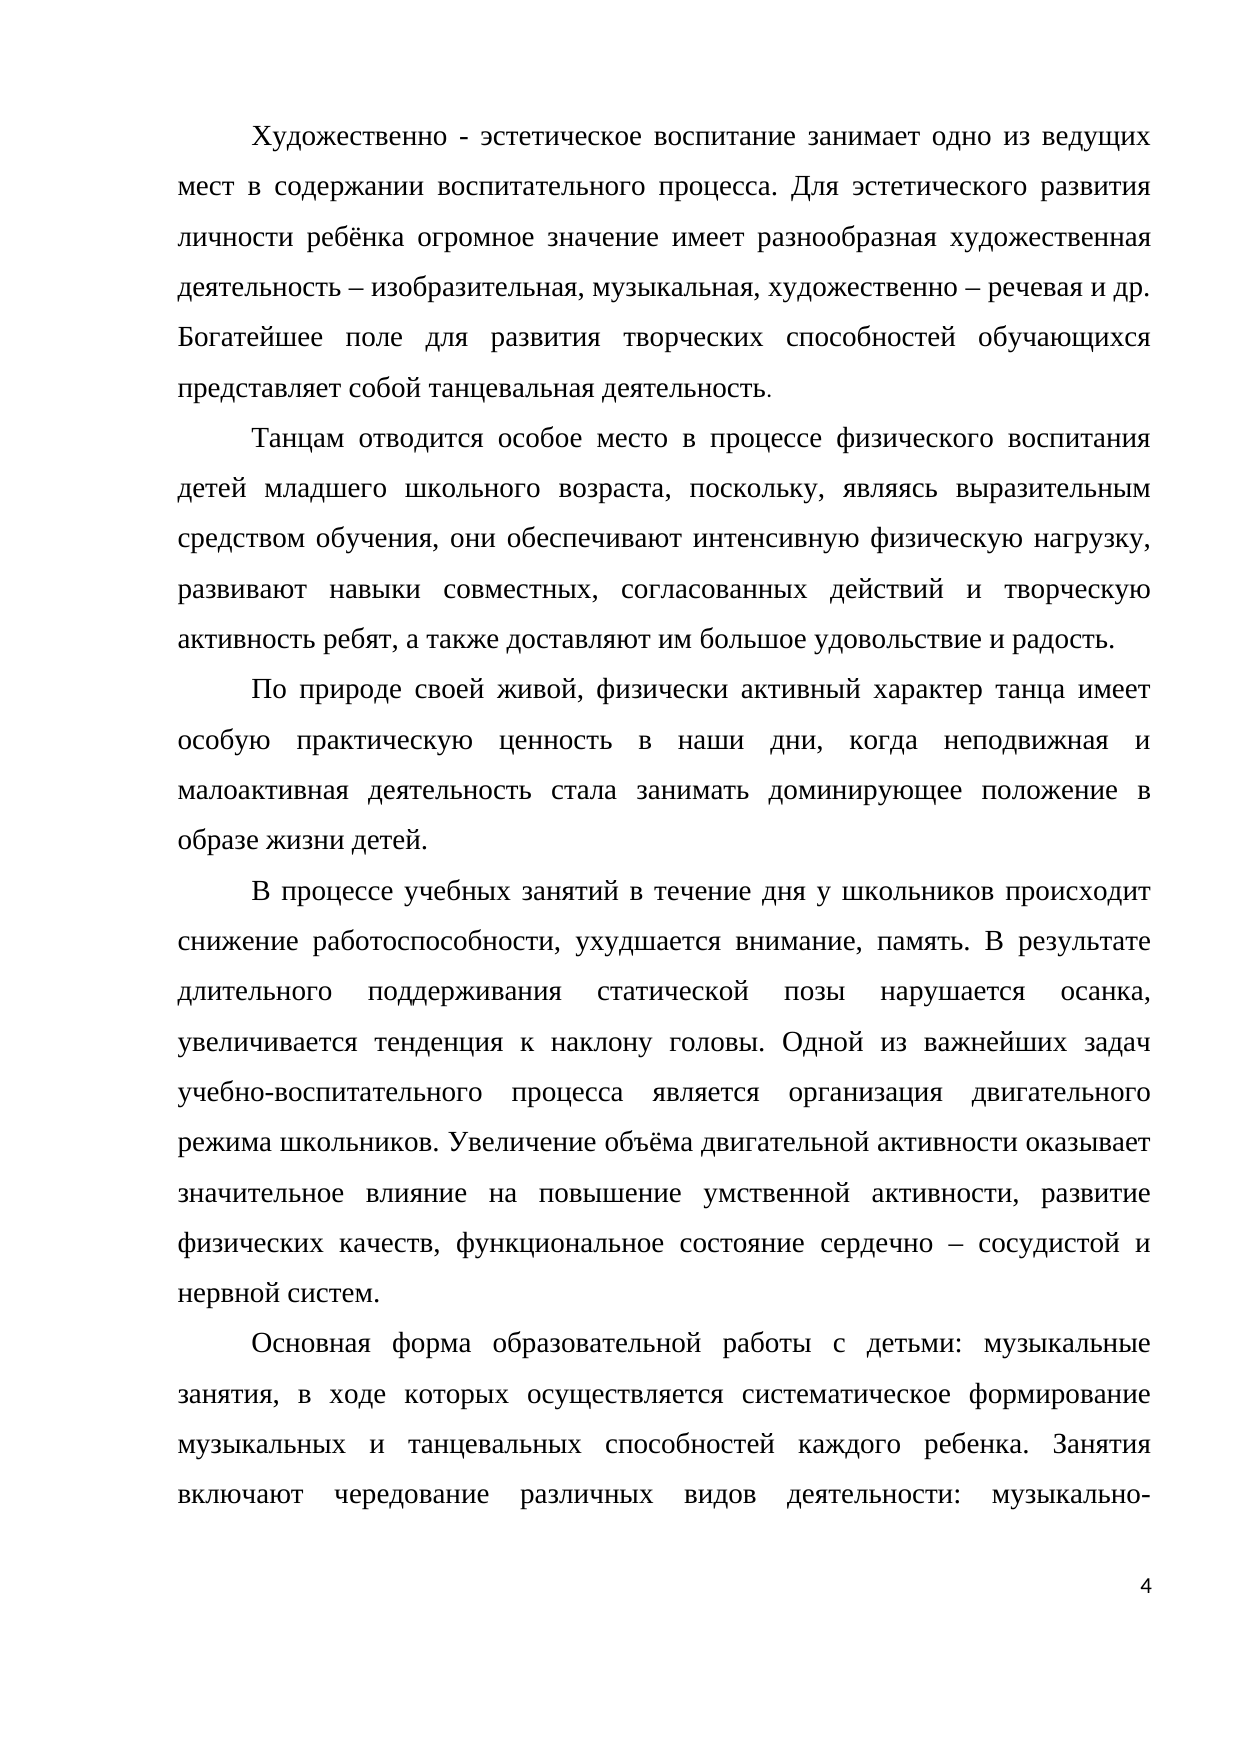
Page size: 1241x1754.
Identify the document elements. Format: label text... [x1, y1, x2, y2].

text Художественно - эстетическое воспитание занимает одно из ведущих мест в содержании воспитательного процесса. Для эстетического развития личности ребёнка огромное значение имеет разнообразная художественная деятельность – изобразительная, музыкальная, художественно – речевая и др. Богатейшее поле для развития творческих способностей обучающихся представляет собой танцевальная деятельность. [177, 118, 1152, 403]
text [177, 1326, 1152, 1510]
text В процессе учебных занятий в течение дня у школьников происходит снижение работоспособности, ухудшается внимание, память. В результате длительного поддерживания статической позы нарушается осанка, увеличивается тенденция к наклону головы. Одной из важнейших задач учебно-воспитательного процесса является организация двигательного режима школьников. Увеличение объёма двигательной активности оказывает значительное влияние на повышение умственной активности, развитие физических качеств, функциональное состояние сердечно – сосудистой и нервной систем. [177, 873, 1152, 1309]
text По природе своей живой, физически активный характер танца имеет особую практическую ценность в наши дни, когда неподвижная и малоактивная деятельность стала занимать доминирующее положение в образе жизни детей. [177, 672, 1152, 856]
text Танцам отводится особое место в процессе физического воспитания детей младшего школьного возраста, поскольку, являясь выразительным средством обучения, они обеспечивают интенсивную физическую нагрузку, развивают навыки совместных, согласованных действий и творческую активность ребят, а также доставляют им большое удовольствие и радость. [177, 420, 1152, 655]
